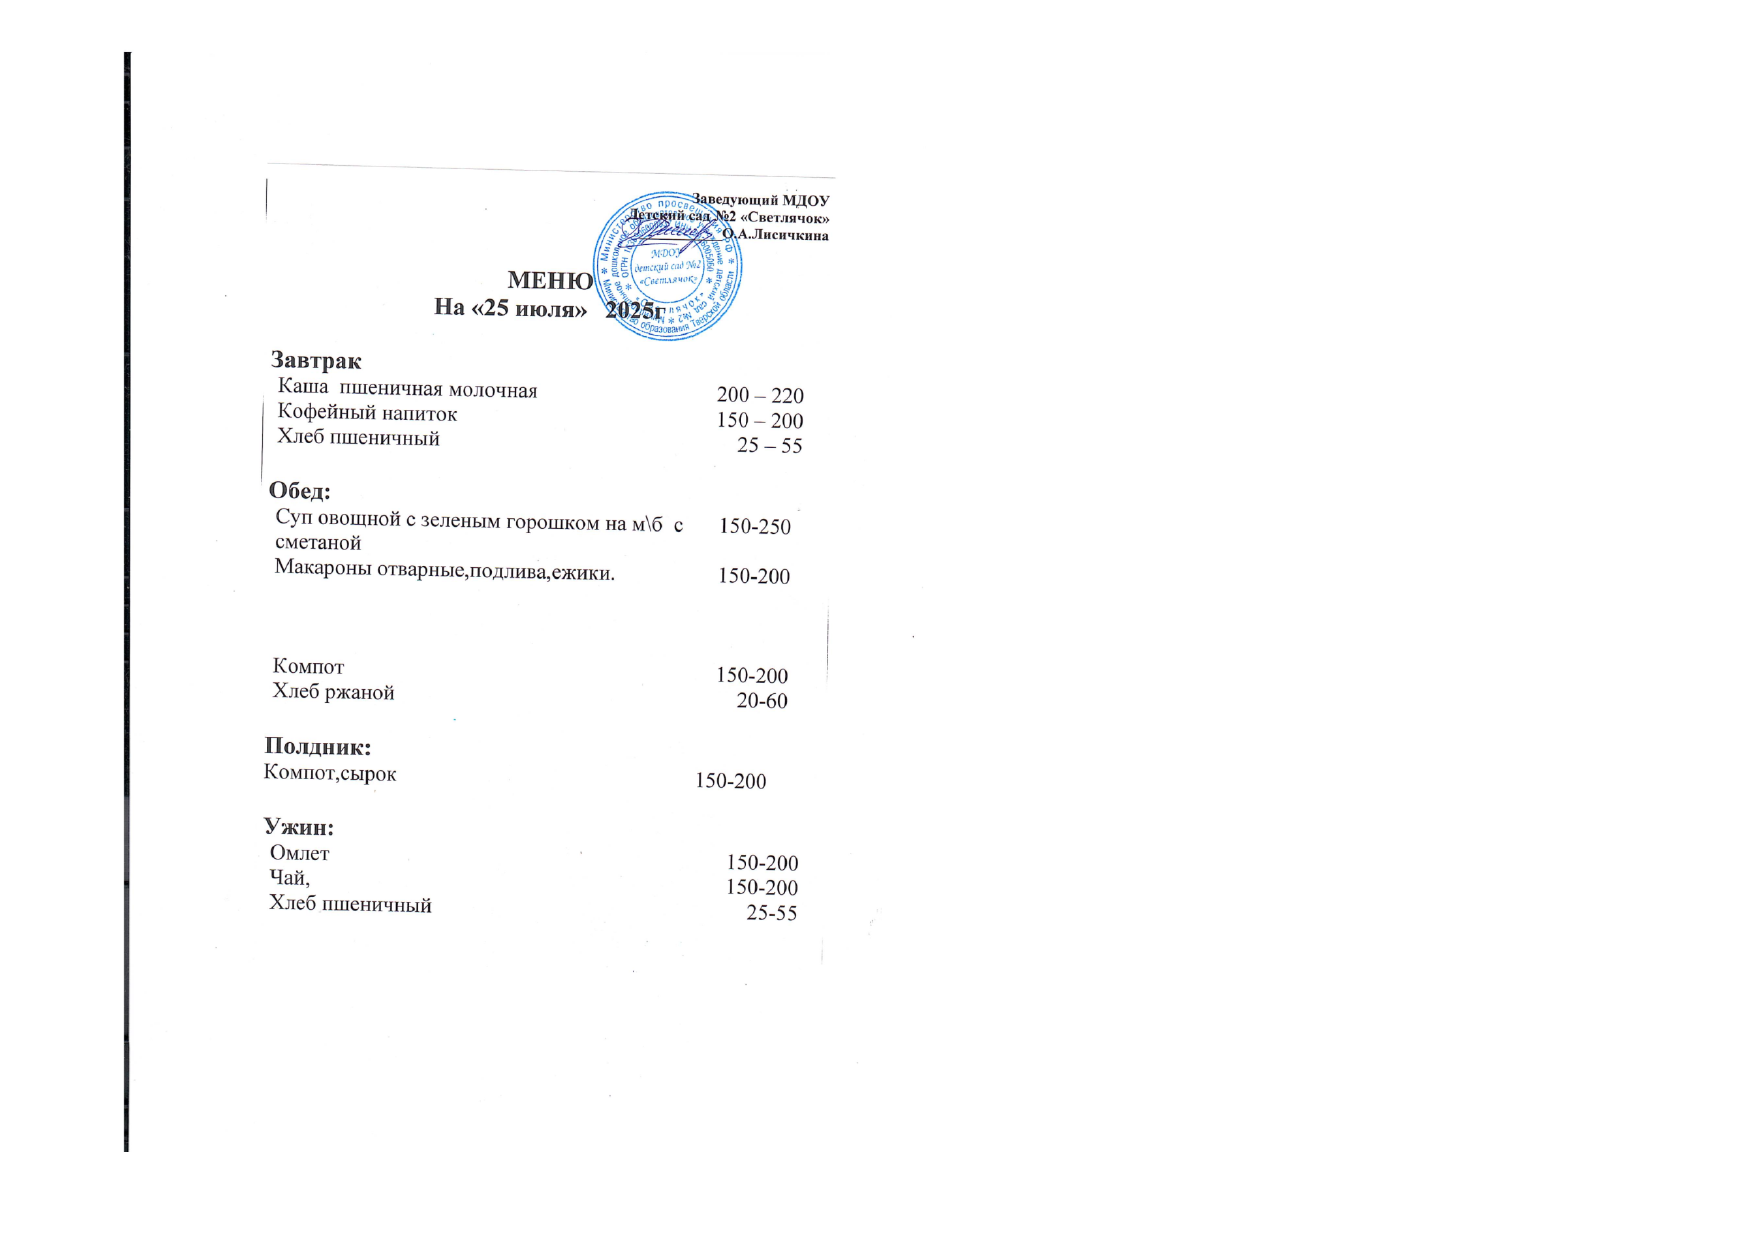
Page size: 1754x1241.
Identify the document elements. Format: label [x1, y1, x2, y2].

picture [118, 44, 926, 1152]
